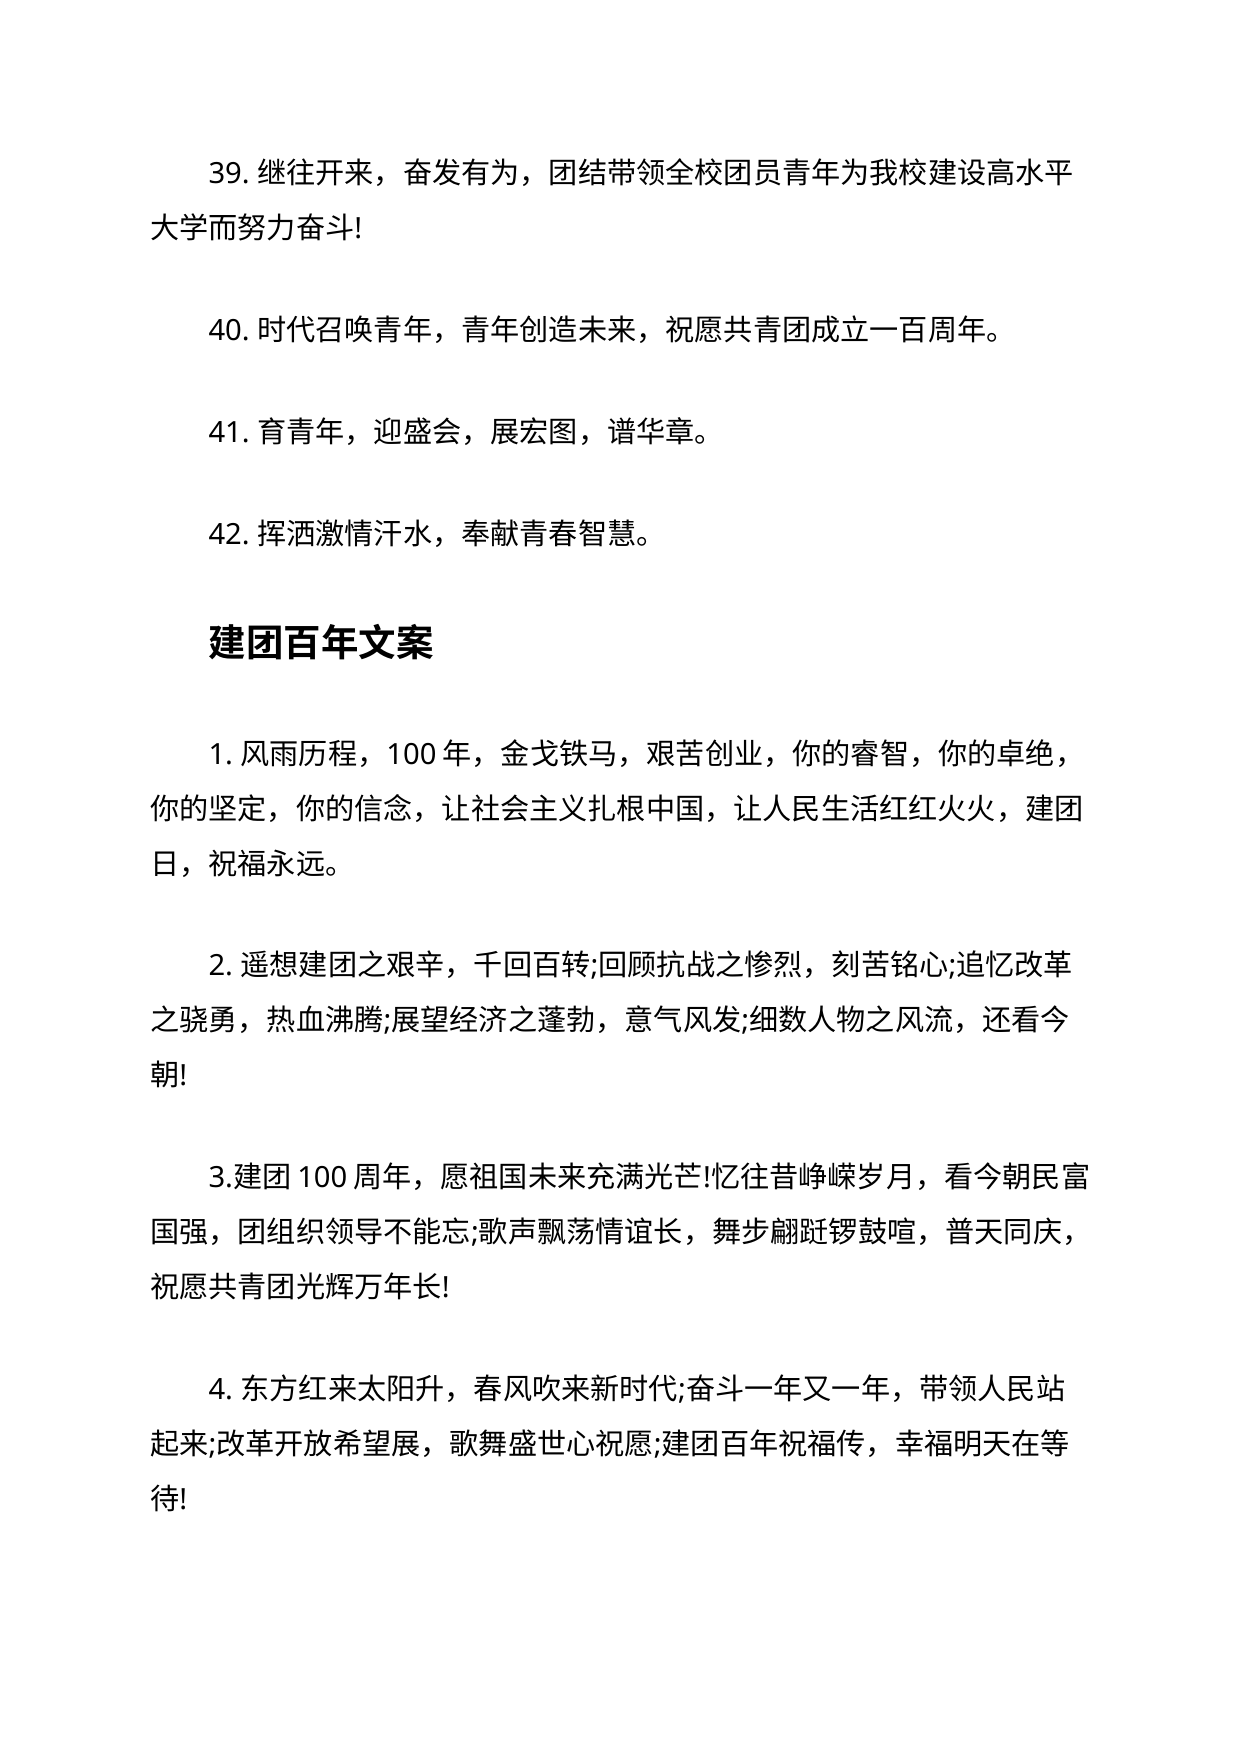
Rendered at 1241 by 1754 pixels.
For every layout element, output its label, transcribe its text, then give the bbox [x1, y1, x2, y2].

text 42. 挥洒激情汗水，奉献青春智慧。 [150, 511, 1090, 553]
text 39. 继往开来，奋发有为，团结带领全校团员青年为我校建设高水平大学而努力奋斗! [150, 150, 1090, 247]
text 2. 遥想建团之艰辛，千回百转;回顾抗战之惨烈，刻苦铭心;追忆改革之骁勇，热血沸腾;展望经济之蓬勃，意气风发;细数人物之风流，还看今朝! [150, 942, 1090, 1094]
text 1. 风雨历程，100年，金戈铁马，艰苦创业，你的睿智，你的卓绝，你的坚定，你的信念，让社会主义扎根中国，让人民生活红红火火，建团日，祝福永远。 [150, 730, 1090, 882]
text 建团百年文案 [150, 613, 1090, 667]
text 40. 时代召唤青年，青年创造未来，祝愿共青团成立一百周年。 [150, 307, 1090, 349]
text 41. 育青年，迎盛会，展宏图，谱华章。 [150, 409, 1090, 451]
text 3.建团100周年，愿祖国未来充满光芒!忆往昔峥嵘岁月，看今朝民富国强，团组织领导不能忘;歌声飘荡情谊长，舞步翩跹锣鼓喧，普天同庆，祝愿共青团光辉万年长! [150, 1154, 1090, 1306]
text 4. 东方红来太阳升，春风吹来新时代;奋斗一年又一年，带领人民站起来;改革开放希望展，歌舞盛世心祝愿;建团百年祝福传，幸福明天在等待! [150, 1366, 1090, 1518]
